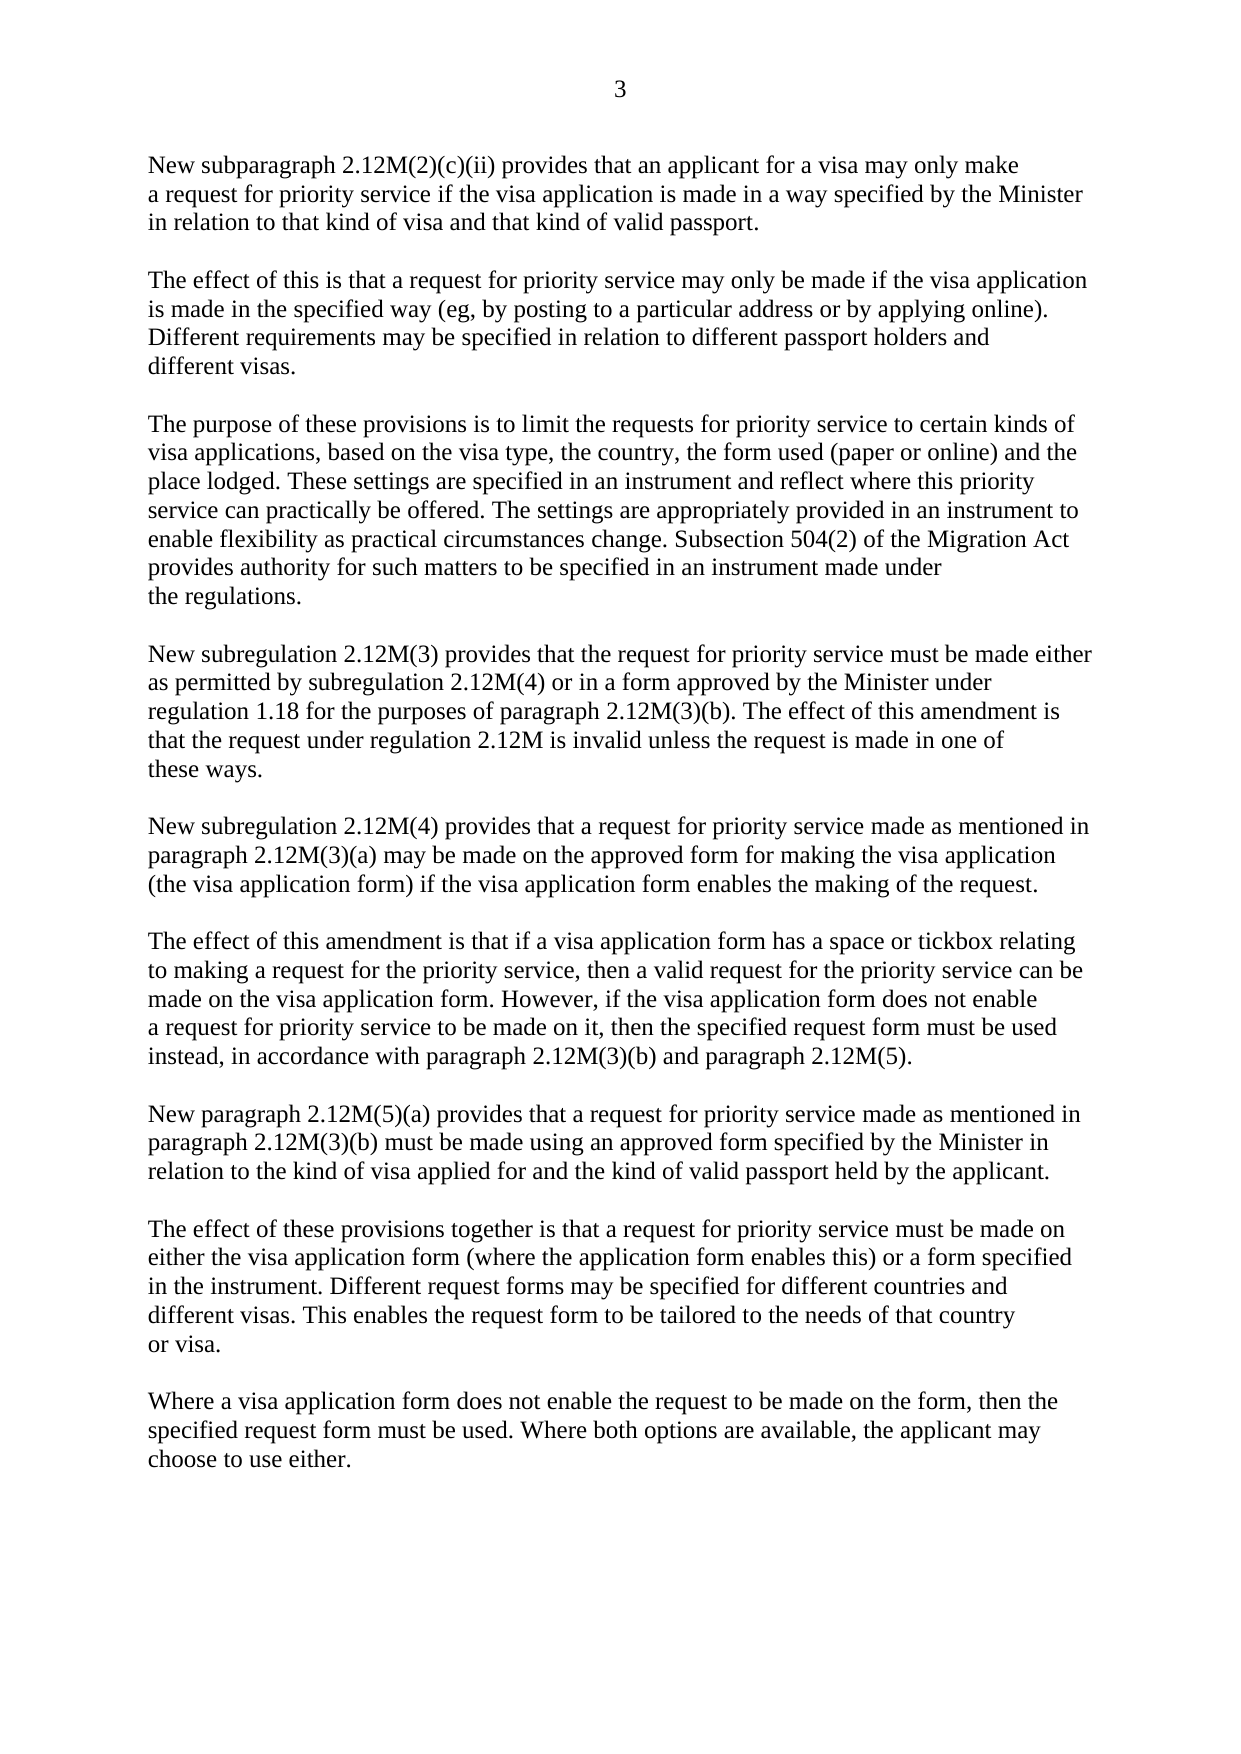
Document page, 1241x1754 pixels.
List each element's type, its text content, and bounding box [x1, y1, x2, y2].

text Where a visa application form does not enable the request to be made on the form, then the specified request form must be used. Where both options are available, the applicant may choose to use either. [148, 1386, 1092, 1472]
text The effect of this is that a request for priority service may only be made if the visa application is made in the specified way (eg, by posting to a particular address or by applying online). Different requirements may be specified in relation to different passport holders and different visas. [148, 265, 1092, 380]
text The effect of these provisions together is that a request for priority service must be made on either the visa application form (where the application form enables this) or a form specified in the instrument. Different request forms may be specified for different countries and different visas. This enables the request form to be tailored to the needs of that country or visa. [148, 1214, 1092, 1357]
text The purpose of these provisions is to limit the requests for priority service to certain kinds of visa applications, based on the visa type, the country, the form used (paper or online) and the place lodged. These settings are specified in an instrument and reflect where this priority service can practically be offered. The settings are appropriately provided in an instrument to enable flexibility as practical circumstances change. Subsection 504(2) of the Migration Act provides authority for such matters to be specified in an instrument made under the regulations. [148, 409, 1092, 610]
text New subparagraph 2.12M(2)(c)(ii) provides that an applicant for a visa may only make a request for priority service if the visa application is made in a way specified by the Minister in relation to that kind of visa and that kind of valid passport. [148, 150, 1092, 236]
text New subregulation 2.12M(4) provides that a request for priority service made as mentioned in paragraph 2.12M(3)(a) may be made on the approved form for making the visa application (the visa application form) if the visa application form enables the making of the request. [148, 811, 1092, 897]
text The effect of this amendment is that if a visa application form has a space or tickbox relating to making a request for the priority service, then a valid request for the priority service can be made on the visa application form. However, if the visa application form does not enable a request for priority service to be made on it, then the specified request form must be used instead, in accordance with paragraph 2.12M(3)(b) and paragraph 2.12M(5). [148, 926, 1092, 1070]
text New subregulation 2.12M(3) provides that the request for priority service must be made either as permitted by subregulation 2.12M(4) or in a form approved by the Minister under regulation 1.18 for the purposes of paragraph 2.12M(3)(b). The effect of this amendment is that the request under regulation 2.12M is invalid unless the request is made in one of these ways. [148, 639, 1092, 782]
text New paragraph 2.12M(5)(a) provides that a request for priority service made as mentioned in paragraph 2.12M(3)(b) must be made using an approved form specified by the Minister in relation to the kind of visa applied for and the kind of valid passport held by the applicant. [148, 1099, 1092, 1185]
